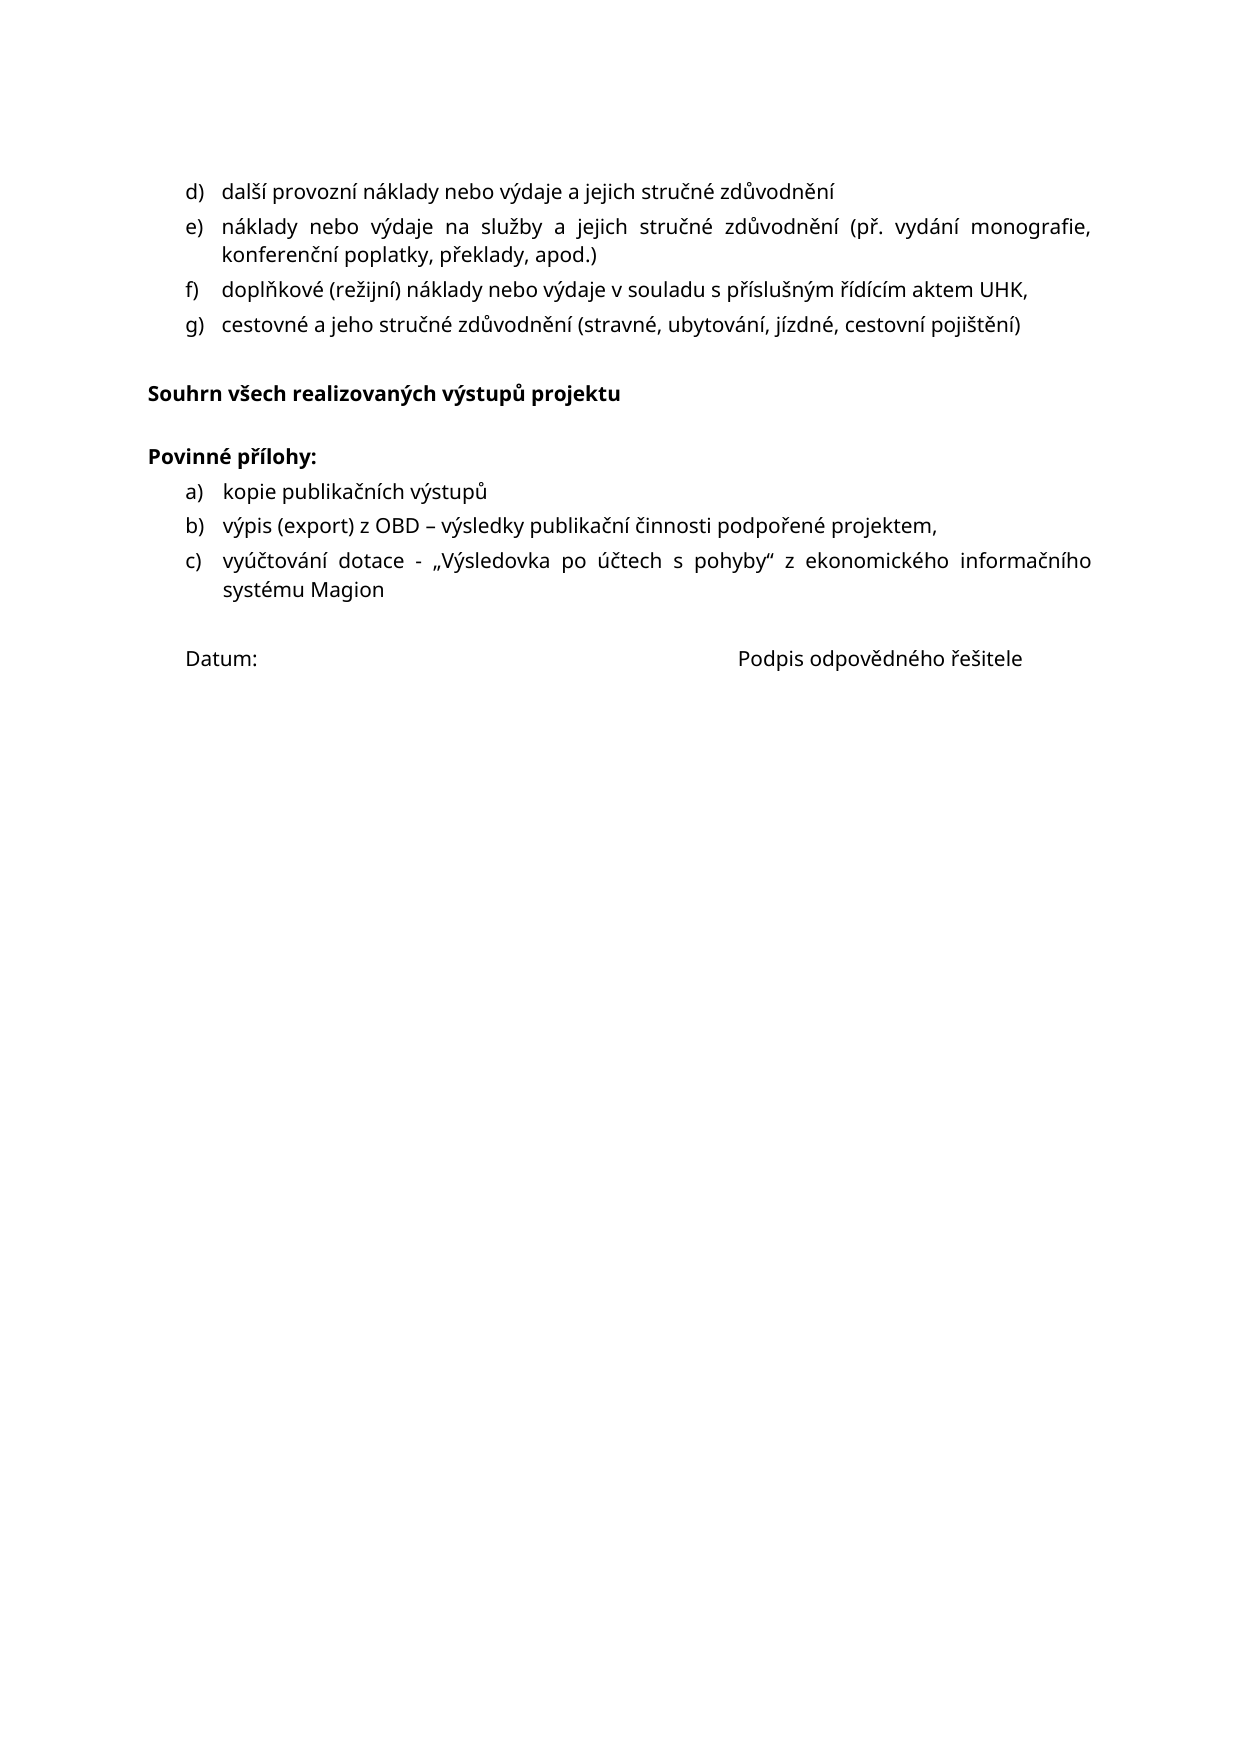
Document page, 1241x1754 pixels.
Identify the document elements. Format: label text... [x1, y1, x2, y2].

text Souhrn všech realizovaných výstupů projektu [148, 379, 1093, 408]
list kopie publikačních výstupů [185, 477, 1093, 505]
text f) doplňkové (režijní) náklady nebo výdaje v souladu s příslušným řídícím aktem UHK, [148, 275, 1093, 303]
text e) náklady nebo výdaje na služby a jejich stručné zdůvodnění (př. vydání monografie, konferenční poplatky, překlady, apod.) [185, 212, 1093, 269]
list výpis (export) z OBD – výsledky publikační činnosti podpořené projektem, [185, 512, 1093, 540]
text Povinné přílohy: [148, 442, 1093, 471]
text d) další provozní náklady nebo výdaje a jejich stručné zdůvodnění [148, 177, 1093, 206]
text Datum: Podpis odpovědného řešitele [185, 644, 1093, 673]
list vyúčtování dotace - „Výsledovka po účtech s pohyby“ z ekonomického informačního systému Magion [185, 546, 1093, 603]
text g) cestovné a jeho stručné zdůvodnění (stravné, ubytování, jízdné, cestovní pojištění) [148, 310, 1093, 338]
